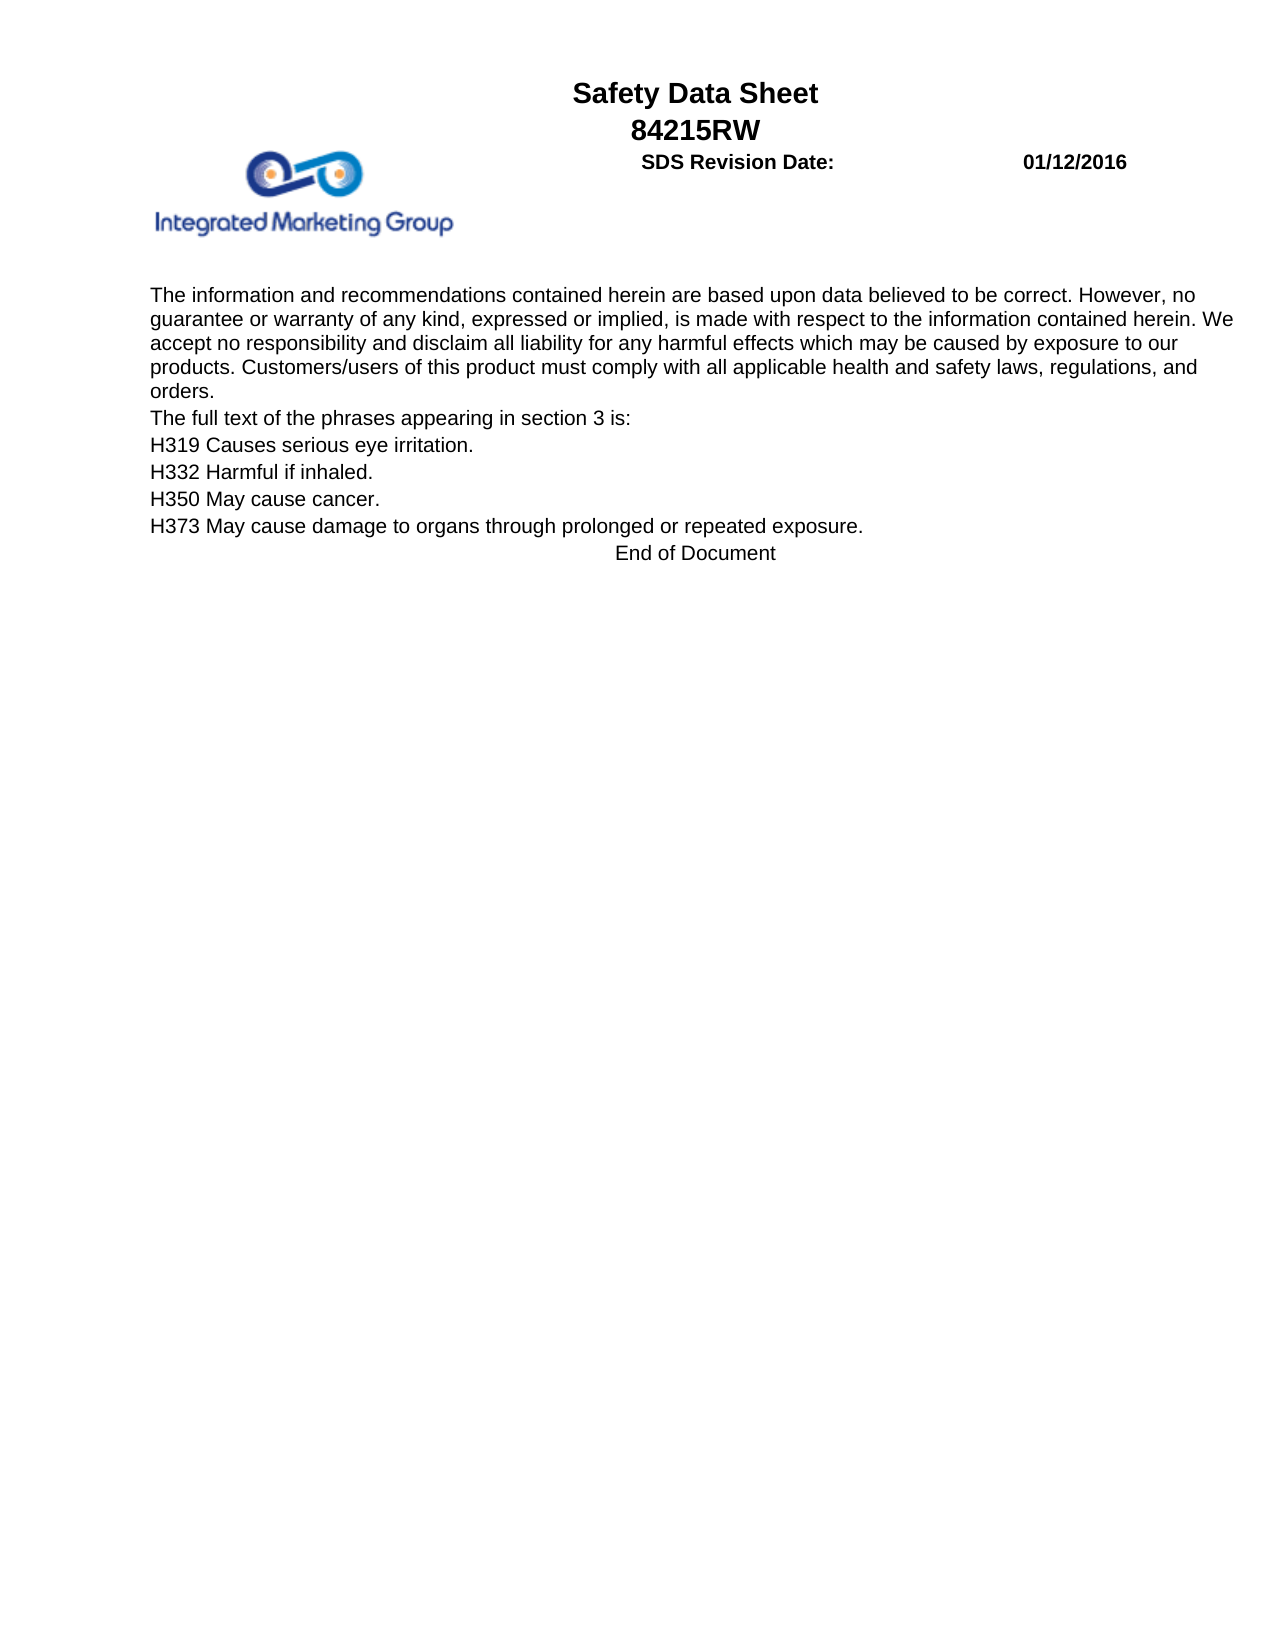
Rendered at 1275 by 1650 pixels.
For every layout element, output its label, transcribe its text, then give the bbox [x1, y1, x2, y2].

table_header H332 Harmful if inhaled. [149, 458, 1242, 485]
table_header H350 May cause cancer. [149, 485, 1242, 512]
table_header The information and recommendations contained herein are based upon data believed to be correct. However, no guarantee or warranty of any kind, expressed or implied, is made with respect to the information contained herein. We accept no responsibility and disclaim all liability for any harmful effects which may be caused by exposure to our products. Customers/users of this product must comply with all applicable health and safety laws, regulations, and orders. [149, 281, 1242, 404]
picture [150, 150, 464, 252]
table_header The full text of the phrases appearing in section 3 is: [149, 404, 1242, 431]
table_header H373 May cause damage to organs through prolonged or repeated exposure. [149, 512, 1242, 539]
table_header End of Document [149, 539, 1242, 566]
table_header H319 Causes serious eye irritation. [149, 431, 1242, 458]
